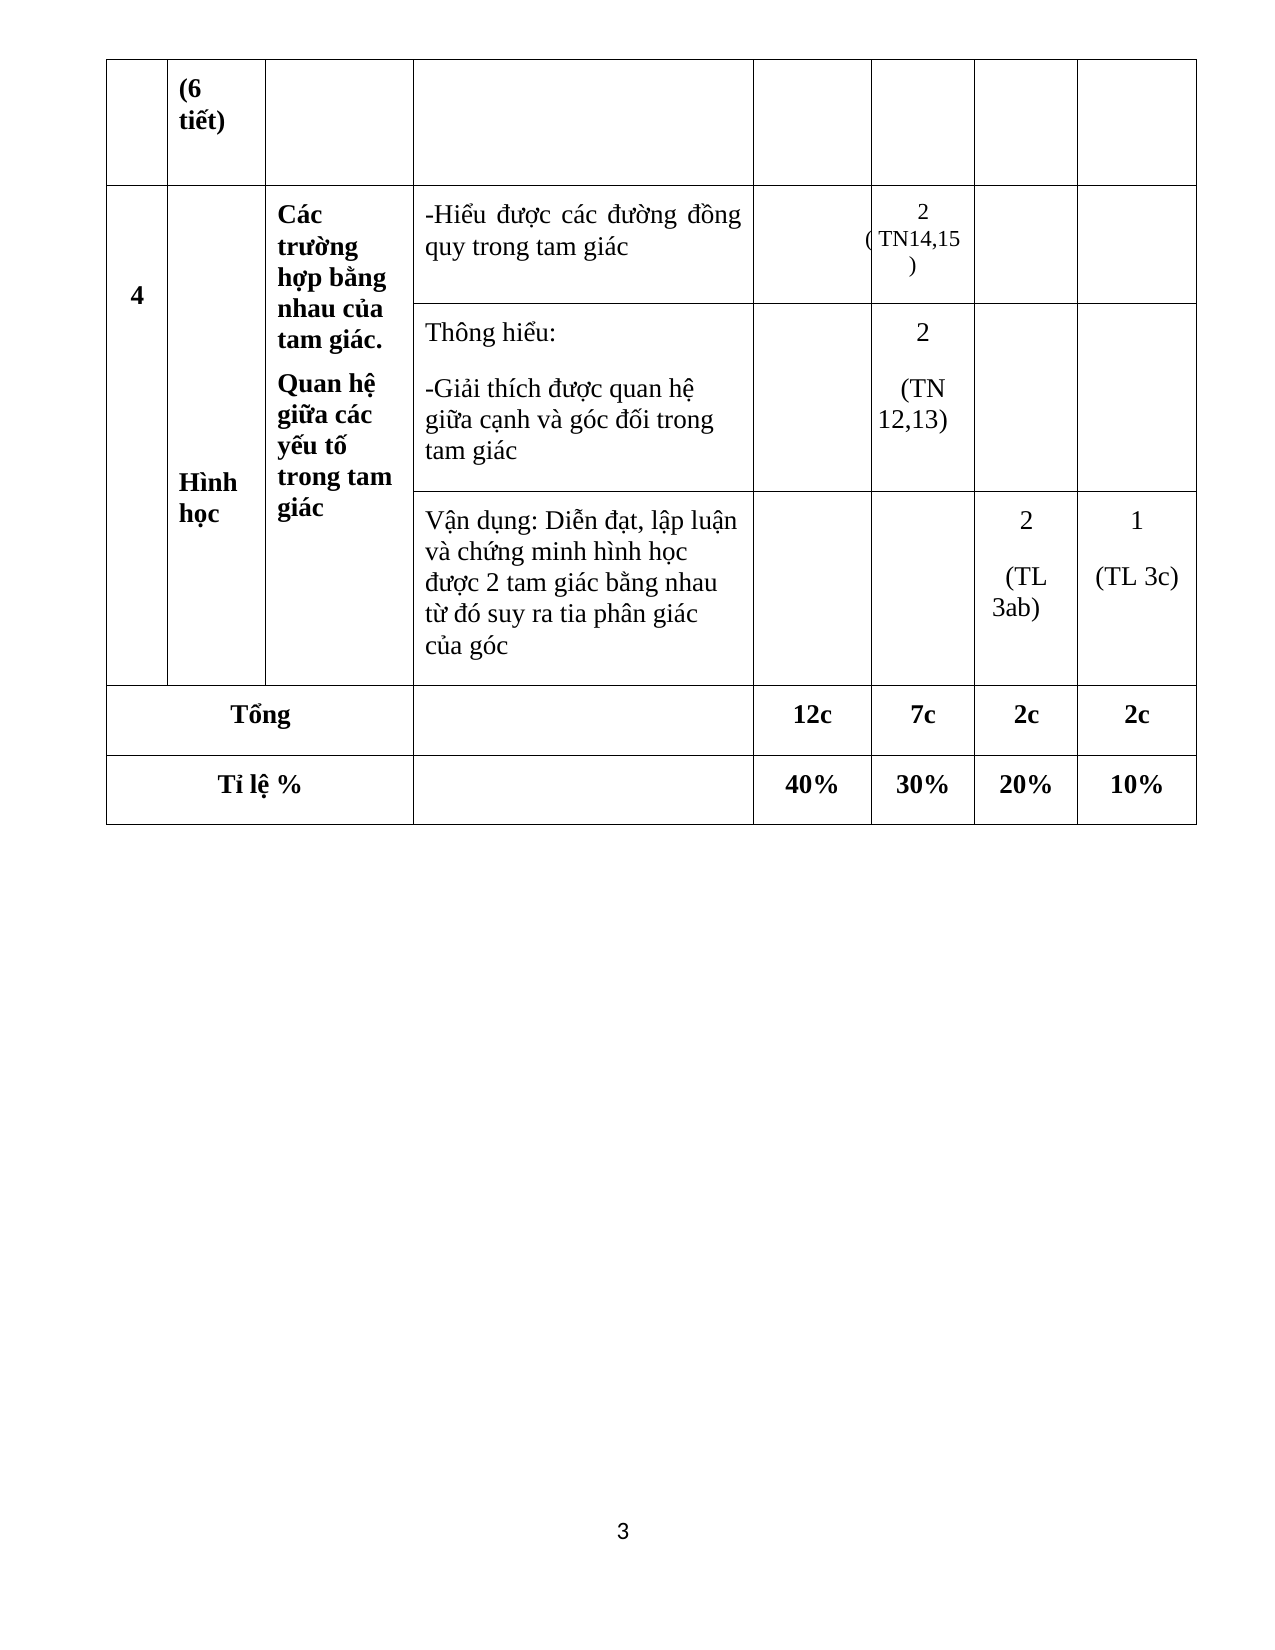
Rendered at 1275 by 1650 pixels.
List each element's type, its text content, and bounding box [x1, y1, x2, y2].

table_cell Hình học [168, 186, 265, 685]
table_cell 2 (TN 12,13) [872, 304, 974, 491]
table_cell [1078, 186, 1196, 302]
table_cell Các trường hợp bằng nhau của tam giác. Quan hệ giữa các yếu tố trong tam giác [266, 186, 413, 685]
table_cell [754, 492, 871, 685]
table_cell 40% [754, 756, 871, 824]
table_cell 2 (TL 3ab) [975, 492, 1077, 685]
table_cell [266, 60, 413, 185]
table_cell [168, 60, 265, 185]
table_cell [414, 756, 753, 824]
table_cell [872, 492, 974, 685]
table_cell Tổng [107, 686, 413, 754]
table_cell 20% [975, 756, 1077, 824]
table_cell Vận dụng: Diễn đạt, lập luận và chứng minh hình học được 2 tam giác bằng nhau từ đó suy ra tia phân giác của góc [414, 492, 753, 685]
table_cell -Hiểu được các đường đồng quy trong tam giác [414, 186, 753, 302]
table_cell [754, 60, 871, 185]
table_cell [975, 60, 1077, 185]
table_cell [754, 304, 871, 491]
table_cell Thông hiểu: -Giải thích được quan hệ giữa cạnh và góc đối trong tam giác [414, 304, 753, 491]
table_cell Tỉ lệ % [107, 756, 413, 824]
table_cell 30% [872, 756, 974, 824]
table_cell [975, 186, 1077, 302]
table_cell [754, 186, 871, 302]
table_cell 12c [754, 686, 871, 754]
table_cell 2c [975, 686, 1077, 754]
table_cell 2c [1078, 686, 1196, 754]
table_cell 1 (TL 3c) [1078, 492, 1196, 685]
table_cell [414, 60, 753, 185]
table_cell [975, 304, 1077, 491]
table_cell [872, 60, 974, 185]
table_cell 7c [872, 686, 974, 754]
table_cell [1078, 304, 1196, 491]
table_cell 4 [107, 186, 167, 685]
table_cell [1078, 60, 1196, 185]
table_cell [414, 686, 753, 754]
table_cell 3 [107, 60, 167, 185]
table_cell 10% [1078, 756, 1196, 824]
table_cell 2 ( TN14,15) [872, 186, 974, 302]
